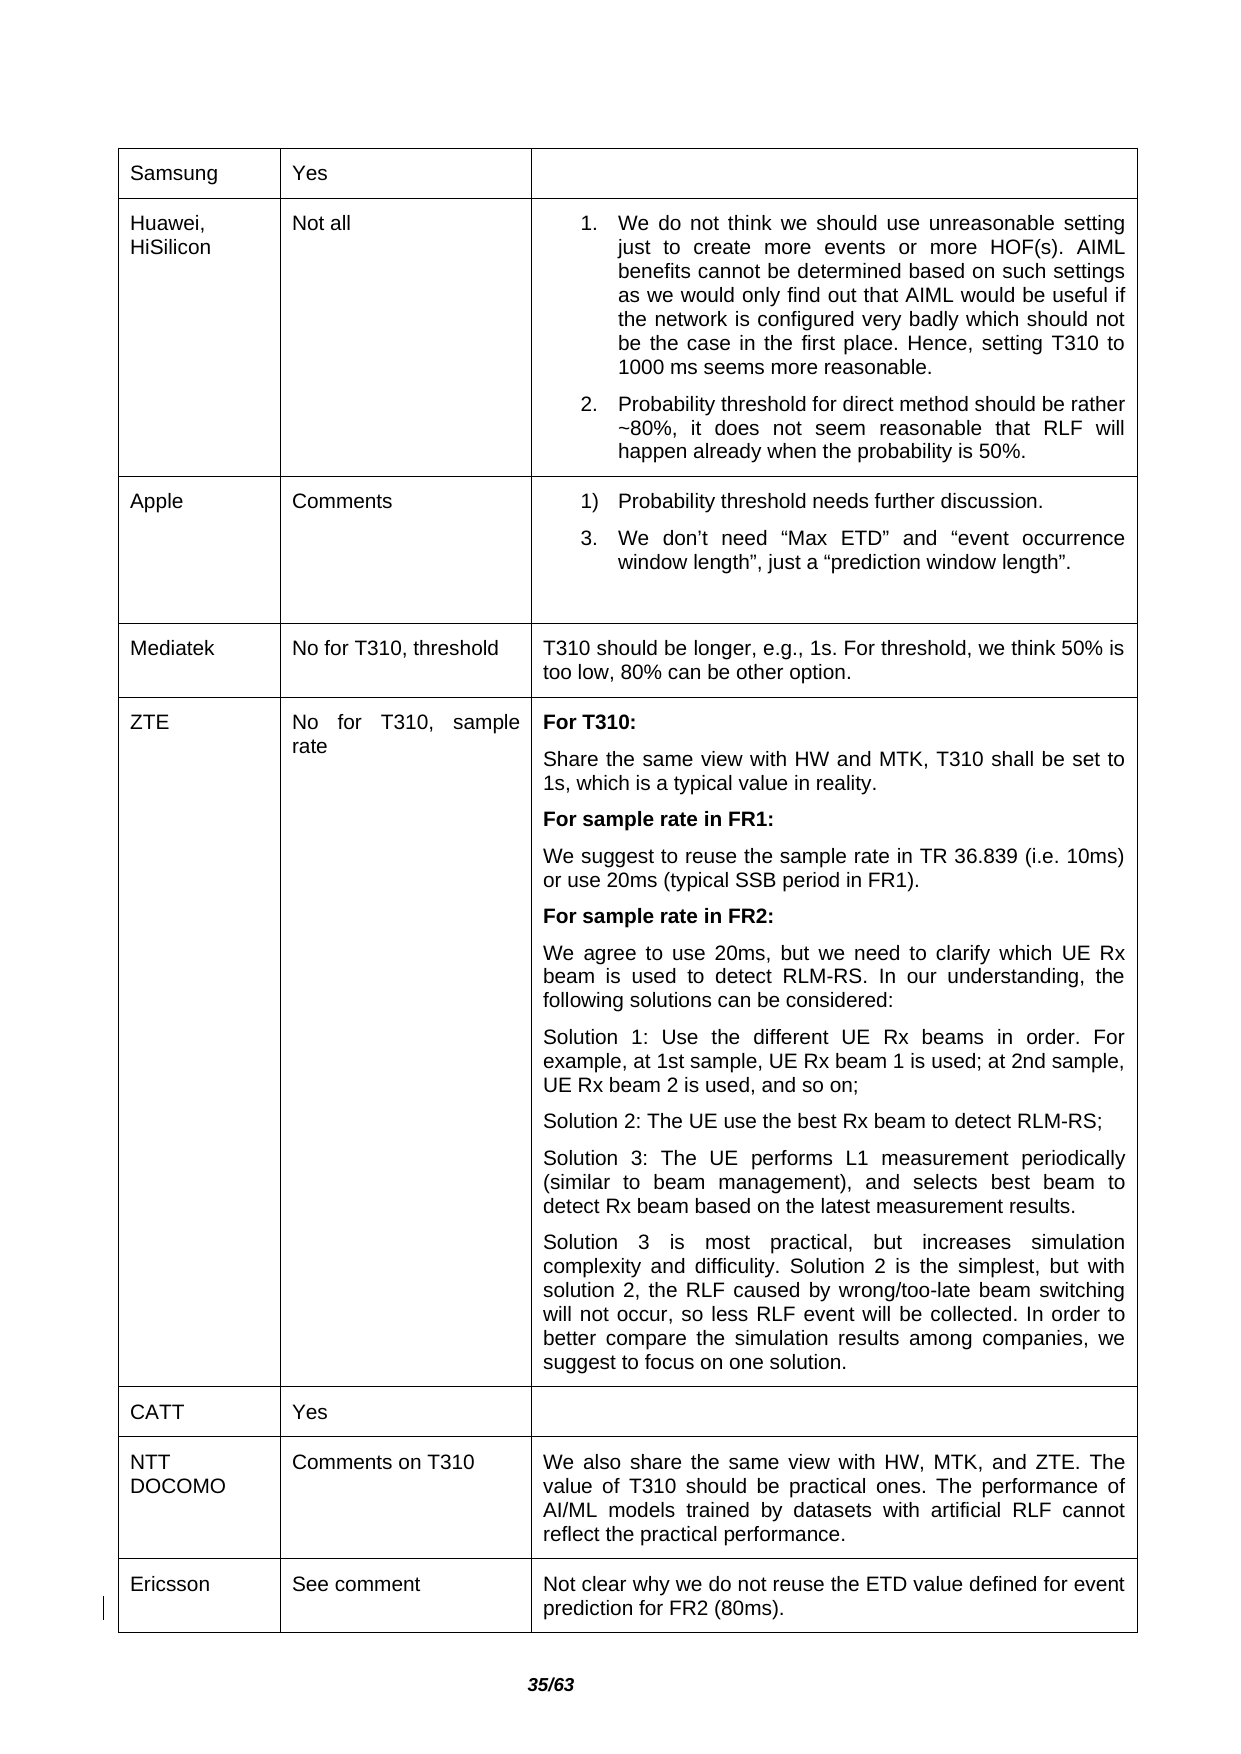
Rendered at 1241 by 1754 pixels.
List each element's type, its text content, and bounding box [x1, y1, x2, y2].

table_cell Yes [281, 149, 531, 198]
table_cell ZTE [119, 698, 280, 1386]
table_cell We do not think we should use unreasonable setting just to create more events or more HOF(s). AIML benefits cannot be determined based on such settings as we would only find out that AIML would be useful if the network is configured very badly which should not be the case in the first place. Hence, setting T310 to 1000 ms seems more reasonable. Probability threshold for direct method should be rather ~80%, it does not seem reasonable that RLF will happen already when the probability is 50%. [532, 199, 1137, 476]
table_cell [532, 1559, 1137, 1632]
table_cell Ericsson [119, 1559, 280, 1632]
table_cell Samsung [119, 149, 280, 198]
table_cell NTT DOCOMO [119, 1437, 280, 1558]
table_cell Huawei, HiSilicon [119, 199, 280, 476]
table_cell Probability threshold needs further discussion. We don’t need “Max ETD” and “event occurrence window length”, just a “prediction window length”. [532, 477, 1137, 623]
table_cell No for T310, sample rate [281, 698, 531, 1386]
table_cell No for T310, threshold [281, 624, 531, 697]
table_cell Apple [119, 477, 280, 623]
table_cell For T310: Share the same view with HW and MTK, T310 shall be set to 1s, which is a typical value in reality. For sample rate in FR1: We suggest to reuse the sample rate in TR 36.839 (i.e. 10ms) or use 20ms (typical SSB period in FR1). For sample rate in FR2: We agree to use 20ms, but we need to clarify which UE Rx beam is used to detect RLM-RS. In our understanding, the following solutions can be considered: Solution 1: Use the different UE Rx beams in order. For example, at 1st sample, UE Rx beam 1 is used; at 2nd sample, UE Rx beam 2 is used, and so on; Solution 2: The UE use the best Rx beam to detect RLM-RS; Solution 3: The UE performs L1 measurement periodically (similar to beam management), and selects best beam to detect Rx beam based on the latest measurement results. Solution 3 is most practical, but increases simulation complexity and difficulity. Solution 2 is the simplest, but with solution 2, the RLF caused by wrong/too-late beam switching will not occur, so less RLF event will be collected. In order to better compare the simulation results among companies, we suggest to focus on one solution. [532, 698, 1137, 1386]
table_cell Mediatek [119, 624, 280, 697]
table_cell [532, 1387, 1137, 1436]
table_cell [532, 149, 1137, 198]
table_cell See comment [281, 1559, 531, 1632]
table_cell We also share the same view with HW, MTK, and ZTE. The value of T310 should be practical ones. The performance of AI/ML models trained by datasets with artificial RLF cannot reflect the practical performance. [532, 1437, 1137, 1558]
table_cell Yes [281, 1387, 531, 1436]
table_cell Not all [281, 199, 531, 476]
table_cell Comments [281, 477, 531, 623]
table_cell CATT [119, 1387, 280, 1436]
table_cell Comments on T310 [281, 1437, 531, 1558]
table_cell T310 should be longer, e.g., 1s. For threshold, we think 50% is too low, 80% can be other option. [532, 624, 1137, 697]
